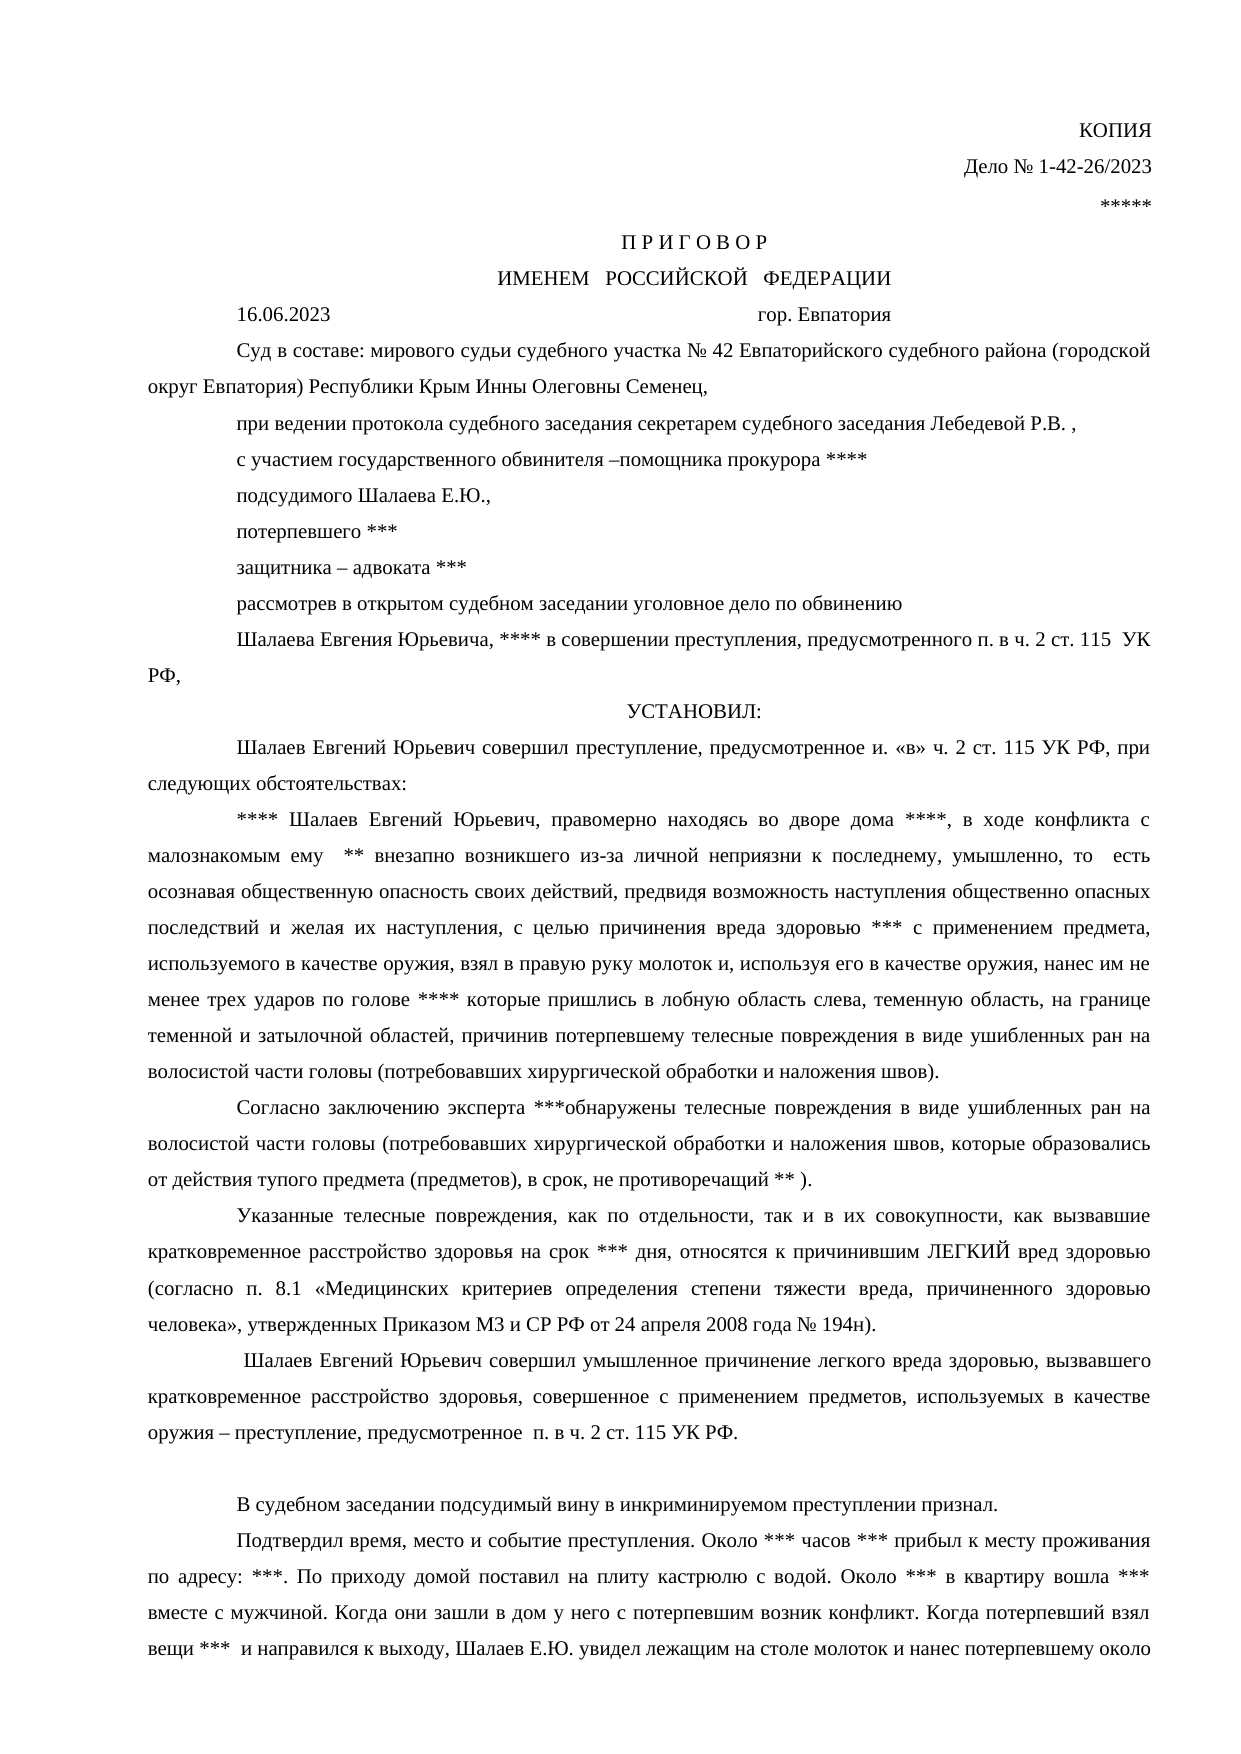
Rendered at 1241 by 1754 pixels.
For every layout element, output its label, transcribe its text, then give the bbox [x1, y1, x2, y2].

text КОПИЯ [148, 118, 1152, 142]
text при ведении протокола судебного заседания секретарем судебного заседания Лебедевой Р.В. , [148, 410, 1152, 434]
text подсудимого Шалаева Е.Ю., [148, 482, 1152, 507]
text с участием государственного обвинителя –помощника прокурора **** [148, 446, 1152, 471]
text 16.06.2023 гор. Евпатория [148, 302, 1152, 326]
text Дело № 1-42-26/2023 [148, 154, 1152, 182]
text Согласно заключению эксперта ***обнаружены телесные повреждения в виде ушибленных ран на волосистой части головы (потребовавших хирургической обработки и наложения швов, которые образовались от действия тупого предмета (предметов), в срок, не противоречащий ** ). [148, 1095, 1152, 1191]
text ИМЕНЕМ РОССИЙСКОЙ ФЕДЕРАЦИИ [148, 266, 1152, 290]
text Шалаева Евгения Юрьевича, **** в совершении преступления, предусмотренного п. в ч. 2 ст. 115 УК РФ, [148, 627, 1152, 687]
text Шалаев Евгений Юрьевич совершил преступление, предусмотренное и. «в» ч. 2 ст. 115 УК РФ, при следующих обстоятельствах: [148, 735, 1152, 795]
text **** Шалаев Евгений Юрьевич, правомерно находясь во дворе дома ****, в ходе конфликта с малознакомым ему ** внезапно возникшего из-за личной неприязни к последнему, умышленно, то есть осознавая общественную опасность своих действий, предвидя возможность наступления общественно опасных последствий и желая их наступления, с целью причинения вреда здоровью *** с применением предмета, используемого в качестве оружия, взял в правую руку молоток и, используя его в качестве оружия, нанес им не менее трех ударов по голове **** которые пришлись в лобную область слева, теменную область, на границе теменной и затылочной областей, причинив потерпевшему телесные повреждения в виде ушибленных ран на волосистой части головы (потребовавших хирургической обработки и наложения швов). [148, 807, 1152, 1083]
text ***** [148, 194, 1152, 218]
text защитника – адвоката *** [148, 554, 1152, 579]
text рассмотрев в открытом судебном заседании уголовное дело по обвинению [148, 591, 1152, 615]
text потерпевшего *** [148, 518, 1152, 543]
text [148, 1528, 1152, 1660]
text Шалаев Евгений Юрьевич совершил умышленное причинение легкого вреда здоровью, вызвавшего кратковременное расстройство здоровья, совершенное с применением предметов, используемых в качестве оружия – преступление, предусмотренное п. в ч. 2 ст. 115 УК РФ. [148, 1347, 1152, 1444]
text УСТАНОВИЛ: [148, 699, 1152, 723]
text В судебном заседании подсудимый вину в инкриминируемом преступлении признал. [148, 1492, 1152, 1516]
text П Р И Г О В О Р [148, 230, 1152, 254]
text Суд в составе: мирового судьи судебного участка № 42 Евпаторийского судебного района (городской округ Евпатория) Республики Крым Инны Олеговны Семенец, [148, 338, 1152, 398]
text Указанные телесные повреждения, как по отдельности, так и в их совокупности, как вызвавшие кратковременное расстройство здоровья на срок *** дня, относятся к причинившим ЛЕГКИЙ вред здоровью (согласно п. 8.1 «Медицинских критериев определения степени тяжести вреда, причиненного здоровью человека», утвержденных Приказом М3 и СР РФ от 24 апреля 2008 года № 194н). [148, 1203, 1152, 1336]
